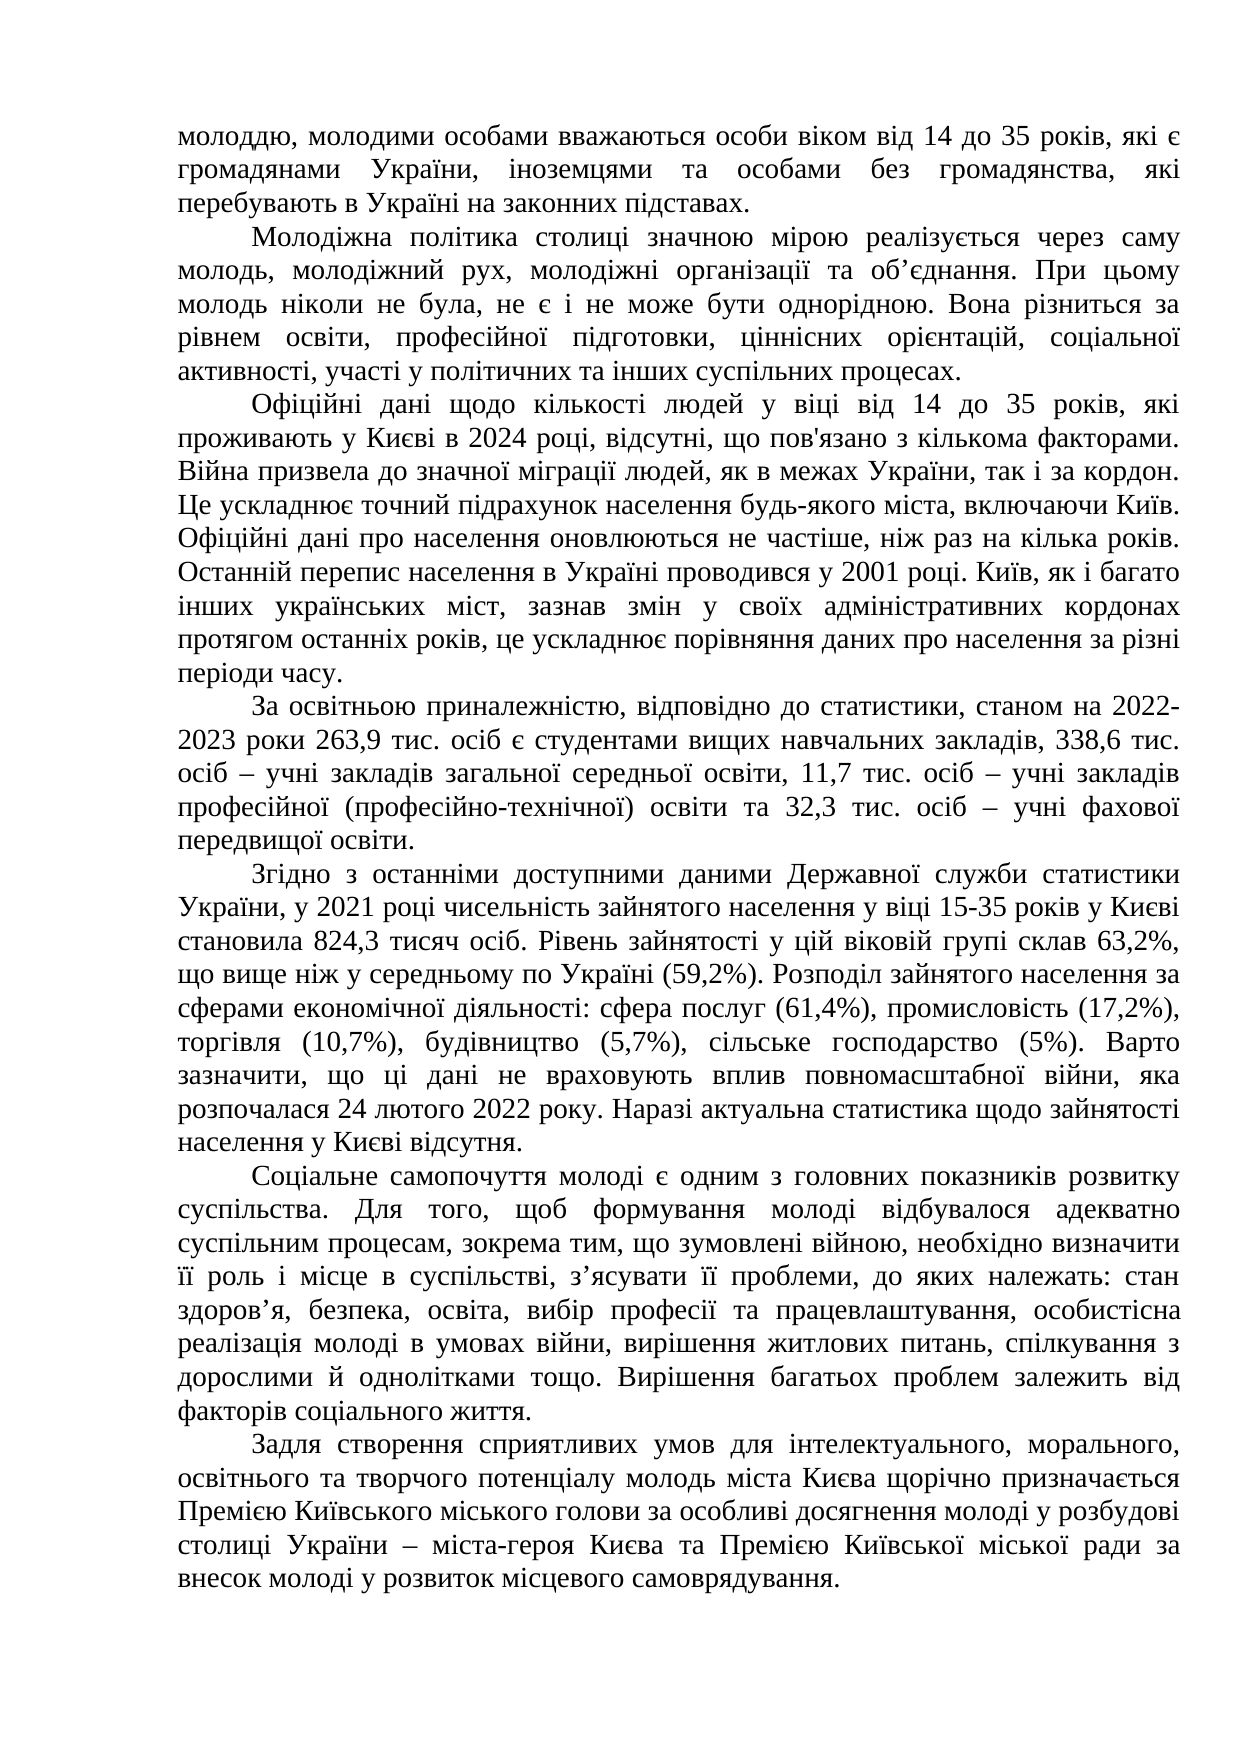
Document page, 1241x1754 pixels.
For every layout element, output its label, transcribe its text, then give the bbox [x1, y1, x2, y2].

text Задля створення сприятливих умов для інтелектуального, морального, освітнього та творчого потенціалу молодь міста Києва щорічно призначається Премією Київського міського голови за особливі досягнення молоді у розбудові столиці України – міста-героя Києва та Премією Київської міської ради за внесок молоді у розвиток місцевого самоврядування. [177, 1426, 1181, 1594]
text За освітньою приналежністю, відповідно до статистики, станом на 2022-2023 роки 263,9 тис. осіб є студентами вищих навчальних закладів, 338,6 тис. осіб – учні закладів загальної середньої освіти, 11,7 тис. осіб – учні закладів професійної (професійно-технічної) освіти та 32,3 тис. осіб – учні фахової передвищої освіти. [177, 688, 1181, 856]
text Згідно з останніми доступними даними Державної служби статистики України, у 2021 році чисельність зайнятого населення у віці 15-35 років у Києві становила 824,3 тисяч осіб. Рівень зайнятості у цій віковій групі склав 63,2%, що вище ніж у середньому по Україні (59,2%). Розподіл зайнятого населення за сферами економічної діяльності: сфера послуг (61,4%), промисловість (17,2%), торгівля (10,7%), будівництво (5,7%), сільське господарство (5%). Варто зазначити, що ці дані не враховують вплив повномасштабної війни, яка розпочалася 24 лютого 2022 року. Наразі актуальна статистика щодо зайнятості населення у Києві відсутня. [177, 856, 1181, 1158]
text Соціальне самопочуття молоді є одним з головних показників розвитку суспільства. Для того, щоб формування молоді відбувалося адекватно суспільним процесам, зокрема тим, що зумовлені війною, необхідно визначити її роль і місце в суспільстві, з’ясувати її проблеми, до яких належать: стан здоров’я, безпека, освіта, вибір професії та працевлаштування, особистісна реалізація молоді в умовах війни, вирішення житлових питань, спілкування з дорослими й однолітками тощо. Вирішення багатьох проблем залежить від факторів соціального життя. [177, 1158, 1181, 1426]
text Офіційні дані щодо кількості людей у віці від 14 до 35 років, які проживають у Києві в 2024 році, відсутні, що пов'язано з кількома факторами. Війна призвела до значної міграції людей, як в межах України, так і за кордон. Це ускладнює точний підрахунок населення будь-якого міста, включаючи Київ. Офіційні дані про населення оновлюються не частіше, ніж раз на кілька років. Останній перепис населення в Україні проводився у 2001 році. Київ, як і багато інших українських міст, зазнав змін у своїх адміністративних кордонах протягом останніх років, це ускладнює порівняння даних про населення за різні періоди часу. [177, 386, 1181, 688]
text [177, 118, 1181, 219]
text Молодіжна політика столиці значною мірою реалізується через саму молодь, молодіжний рух, молодіжні організації та об’єднання. При цьому молодь ніколи не була, не є і не може бути однорідною. Вона різниться за рівнем освіти, професійної підготовки, ціннісних орієнтацій, соціальної активності, участі у політичних та інших суспільних процесах. [177, 219, 1181, 386]
